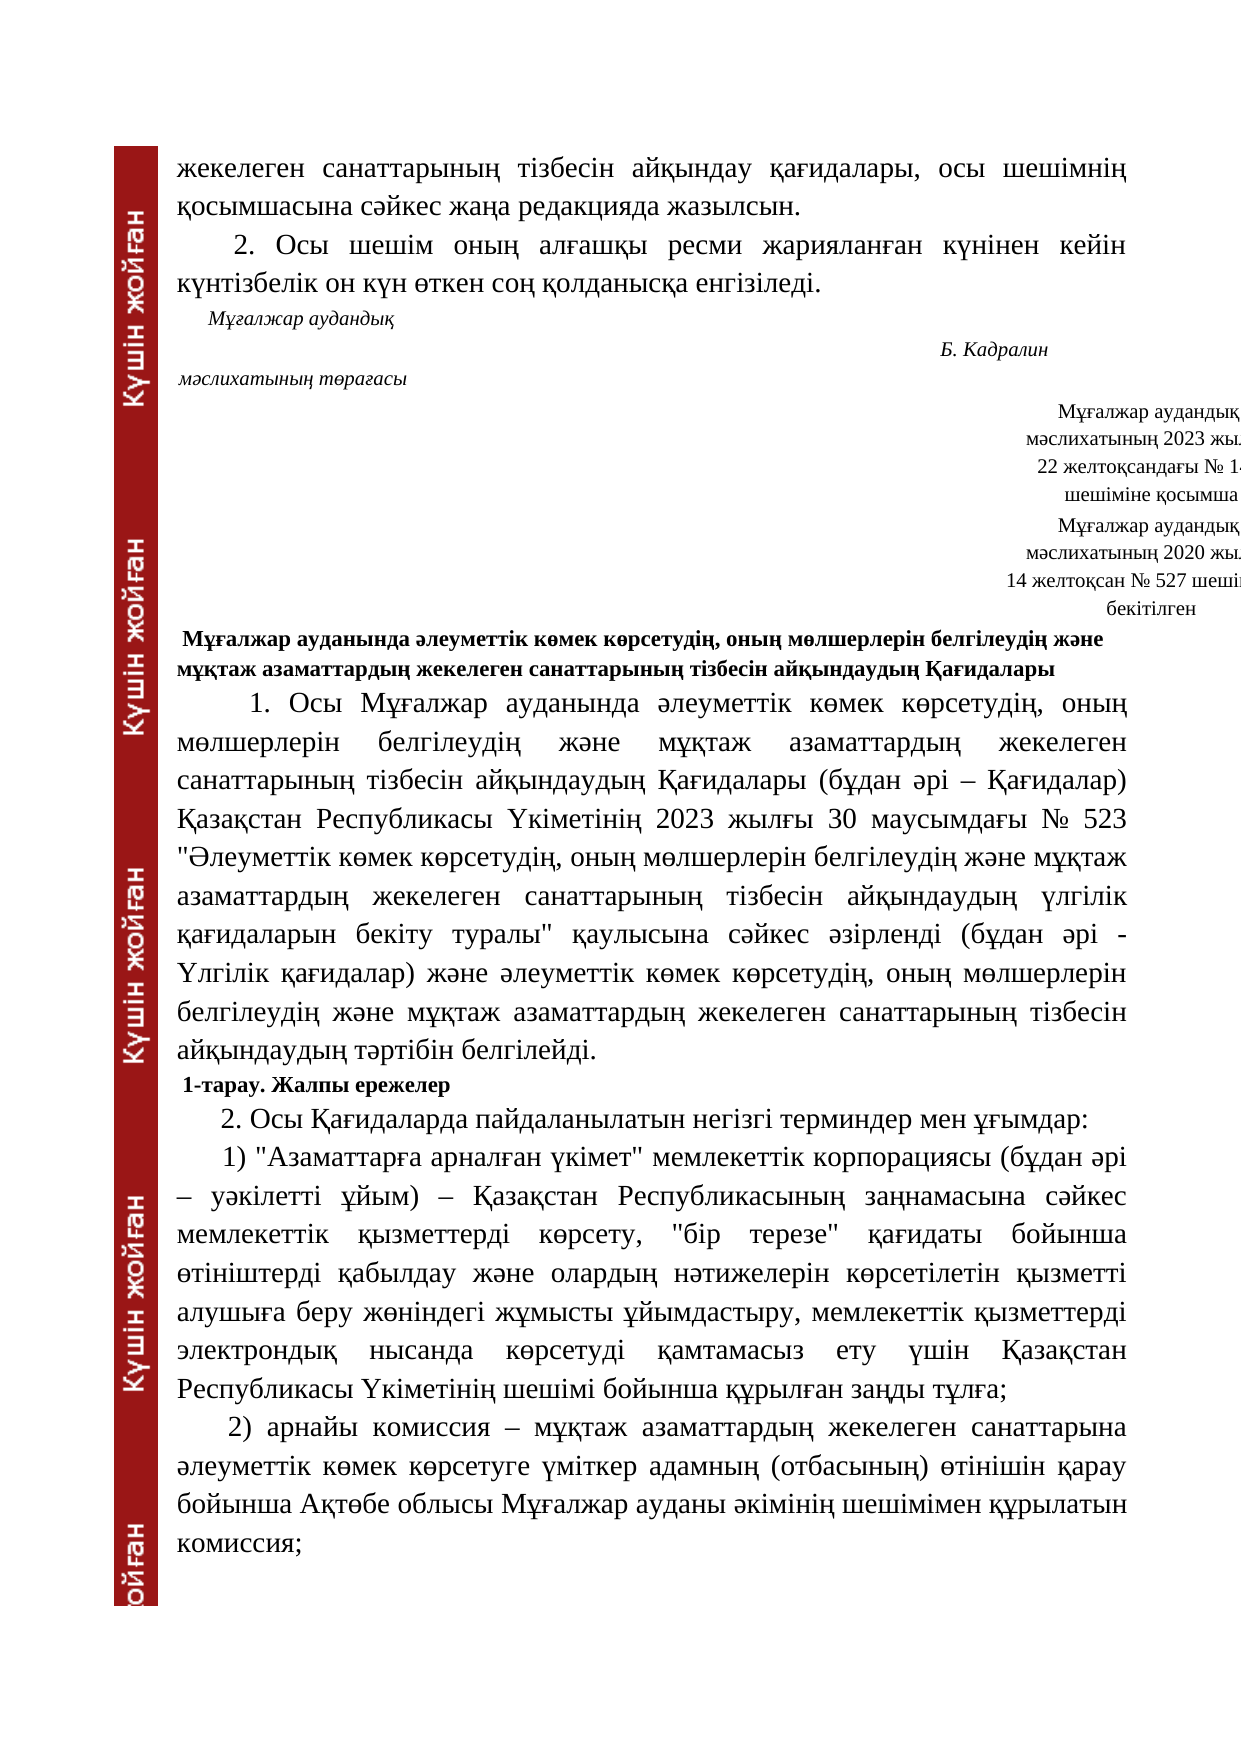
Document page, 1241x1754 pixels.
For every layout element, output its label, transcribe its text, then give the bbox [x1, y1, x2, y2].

picture [114, 1558, 158, 1606]
table_header Мұғалжар аудандық мәслихатының 2023 жылғы 22 желтоқсандағы № 141 шешіміне қосымша [912, 397, 1240, 511]
text 1. Осы Мұғалжар ауданында әлеуметтік көмек көрсетудің, оның мөлшерлерін белгілеудің және мұқтаж азаматтардың жекелеген санаттарының тізбесін айқындаудың Қағидалары (бұдан әрi – Қағидалар) Қазақстан Республикасы Үкіметінің 2023 жылғы 30 маусымдағы № 523 "Әлеуметтік көмек көрсетудің, оның мөлшерлерін белгілеудің және мұқтаж азаматтардың жекелеген санаттарының тізбесін айқындаудың үлгілік қағидаларын бекіту туралы" қаулысына сәйкес әзірленді (бұдан әрі - Үлгілік қағидалар) және әлеуметтік көмек көрсетудің, оның мөлшерлерін белгілеудің және мұқтаж азаматтардың жекелеген санаттарының тізбесін айқындаудың тәртібін белгілейді. [112, 685, 1128, 1066]
text 2) арнайы комиссия – мұқтаж азаматтардың жекелеген санаттарына әлеуметтік көмек көрсетуге үміткер адамның (отбасының) өтінішін қарау бойынша Ақтөбе облысы Мұғалжар ауданы әкімінің шешімімен құрылатын комиссия; [112, 1409, 1128, 1558]
picture [114, 1134, 158, 1139]
picture [114, 681, 158, 685]
table_cell [101, 511, 912, 625]
table_header Б. Кадралин [939, 304, 1240, 397]
text 1) "Азаматтарға арналған үкімет" мемлекеттік корпорациясы (бұдан әрі – уәкілетті ұйым) – Қазақстан Республикасының заңнамасына сәйкес мемлекеттік қызметтерді көрсету, "бір терезе" қағидаты бойынша өтініштерді қабылдау және олардың нәтижелерін көрсетілетін қызметті алушыға беру жөніндегі жұмысты ұйымдастыру, мемлекеттік қызметтерді электрондық нысанда көрсетуді қамтамасыз ету үшін Қазақстан Республикасы Үкіметінің шешімі бойынша құрылған заңды тұлға; [112, 1139, 1128, 1404]
table_header [101, 397, 912, 511]
picture [114, 1097, 158, 1101]
text 1-тарау. Жалпы ережелер [112, 1071, 1128, 1097]
table_cell Мұғалжар аудандық мәслихатының 2020 жылғы 14 желтоқсан № 527 шешімімен бекітілген [912, 511, 1240, 625]
text Мұғалжар ауданында әлеуметтік көмек көрсетудің, оның мөлшерлерін белгілеудің және мұқтаж азаматтардың жекелеген санаттарының тізбесін айқындаудың Қағидалары [112, 625, 1128, 681]
picture [114, 1066, 158, 1071]
text 2. Осы Қағидаларда пайдаланылатын негізгі терминдер мен ұғымдар: [112, 1101, 1128, 1134]
table_header Мұғалжар аудандық мәслихатының төрағасы [101, 304, 939, 397]
picture [114, 222, 158, 227]
picture [114, 299, 158, 304]
text 2. Осы шешім оның алғашқы ресми жарияланған күнінен кейін күнтізбелік он күн өткен соң қолданысқа енгізіледі. [112, 227, 1128, 299]
picture [114, 1404, 158, 1409]
picture [114, 146, 158, 150]
